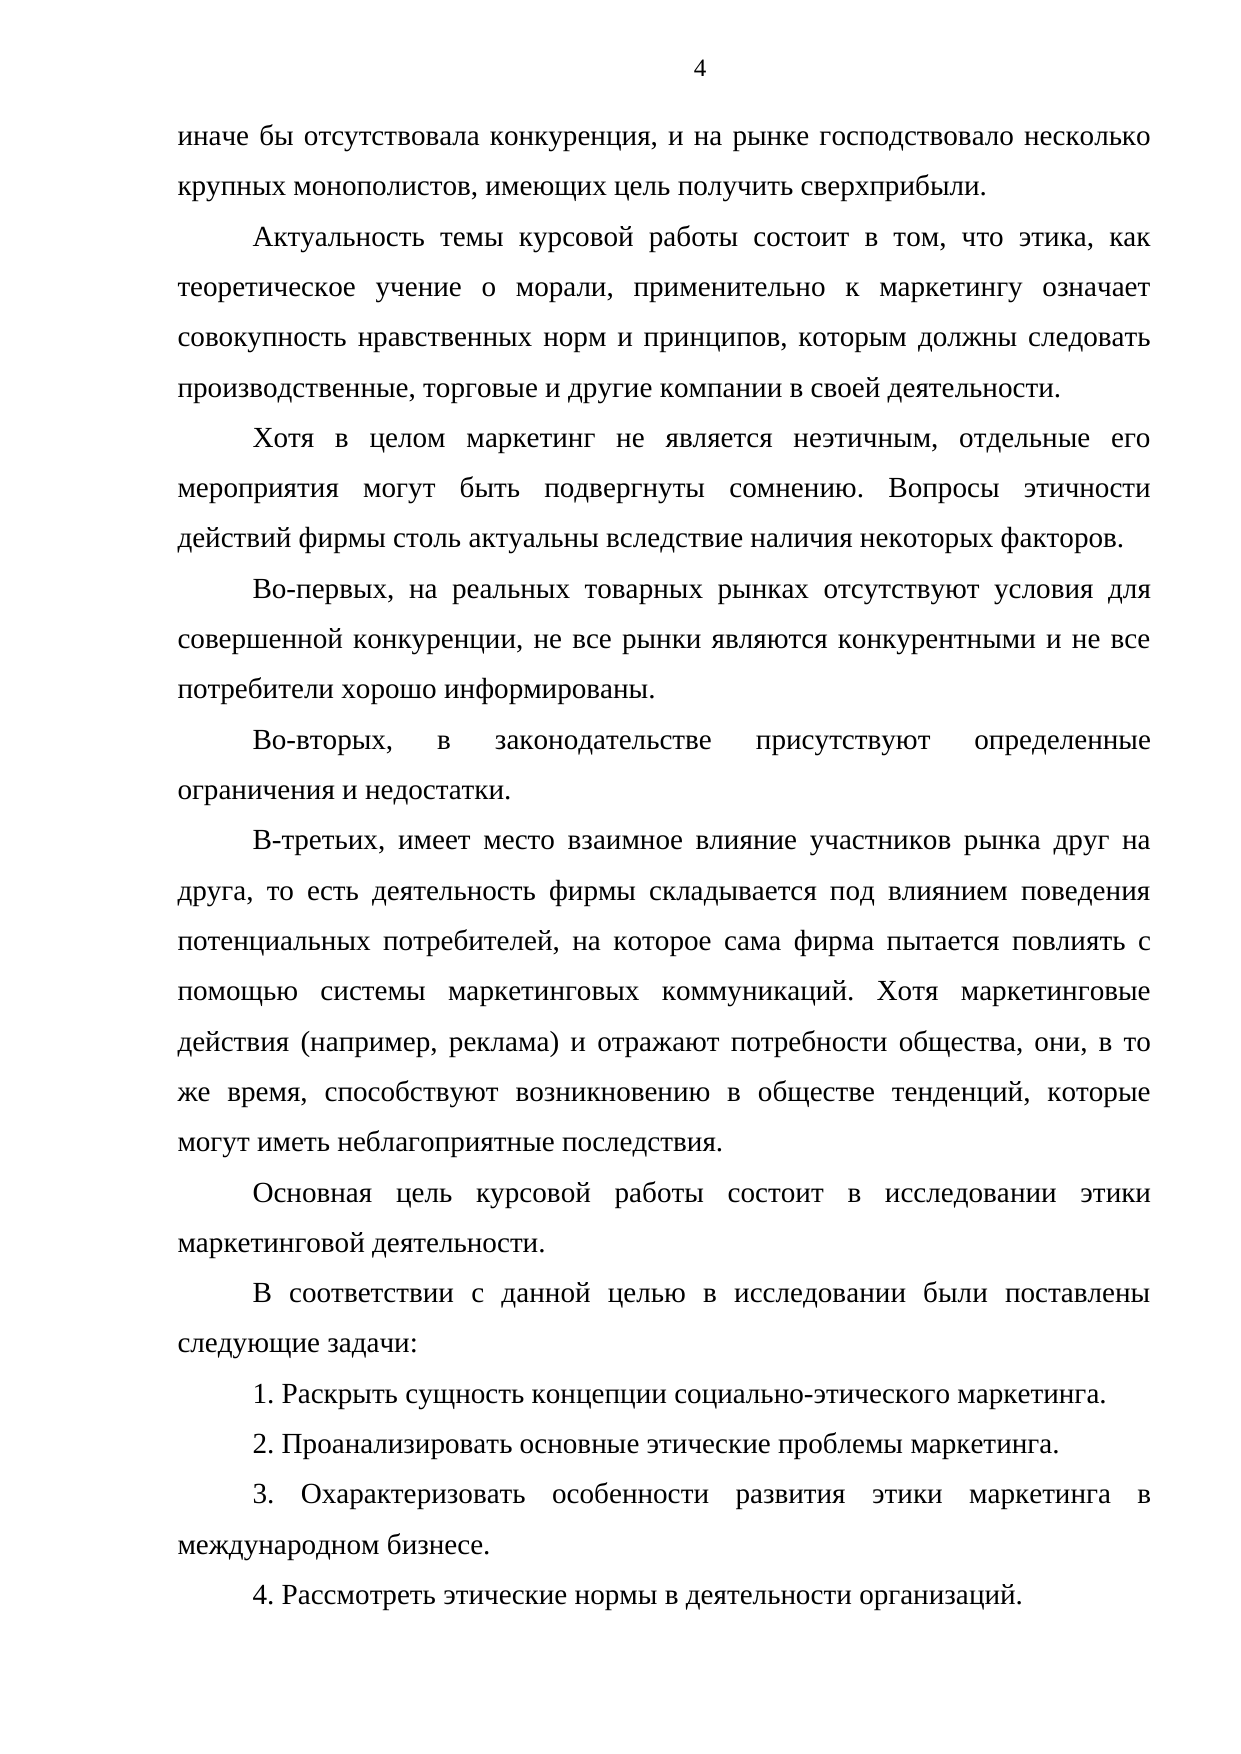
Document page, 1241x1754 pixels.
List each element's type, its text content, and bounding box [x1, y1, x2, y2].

text Актуальность темы курсовой работы состоит в том, что этика, как теоретическое учение о морали, применительно к маркетингу означает совокупность нравственных норм и принципов, которым должны следовать производственные, торговые и другие компании в своей деятельности. [177, 219, 1152, 403]
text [177, 118, 1152, 202]
text Во-первых, на реальных товарных рынках отсутствуют условия для совершенной конкуренции, не все рынки являются конкурентными и не все потребители хорошо информированы. [177, 571, 1152, 705]
text 3. Охарактеризовать особенности развития этики маркетинга в международном бизнесе. [177, 1477, 1152, 1560]
text В-третьих, имеет место взаимное влияние участников рынка друг на друга, то есть деятельность фирмы складывается под влиянием поведения потенциальных потребителей, на которое сама фирма пытается повлиять с помощью системы маркетинговых коммуникаций. Хотя маркетинговые действия (например, реклама) и отражают потребности общества, они, в то же время, способствуют возникновению в обществе тенденций, которые могут иметь неблагоприятные последствия. [177, 822, 1152, 1158]
text 2. Проанализировать основные этические проблемы маркетинга. [177, 1426, 1152, 1460]
text Во-вторых, в законодательстве присутствуют определенные ограничения и недостатки. [177, 722, 1152, 806]
text Хотя в целом маркетинг не является неэтичным, отдельные его мероприятия могут быть подвергнуты сомнению. Вопросы этичности действий фирмы столь актуальны вследствие наличия некоторых факторов. [177, 420, 1152, 554]
text Основная цель курсовой работы состоит в исследовании этики маркетинговой деятельности. [177, 1175, 1152, 1258]
text 1. Раскрыть сущность концепции социально-этического маркетинга. [177, 1376, 1152, 1409]
text В соответствии с данной целью в исследовании были поставлены следующие задачи: [177, 1275, 1152, 1359]
text 4. Рассмотреть этические нормы в деятельности организаций. [177, 1577, 1152, 1611]
